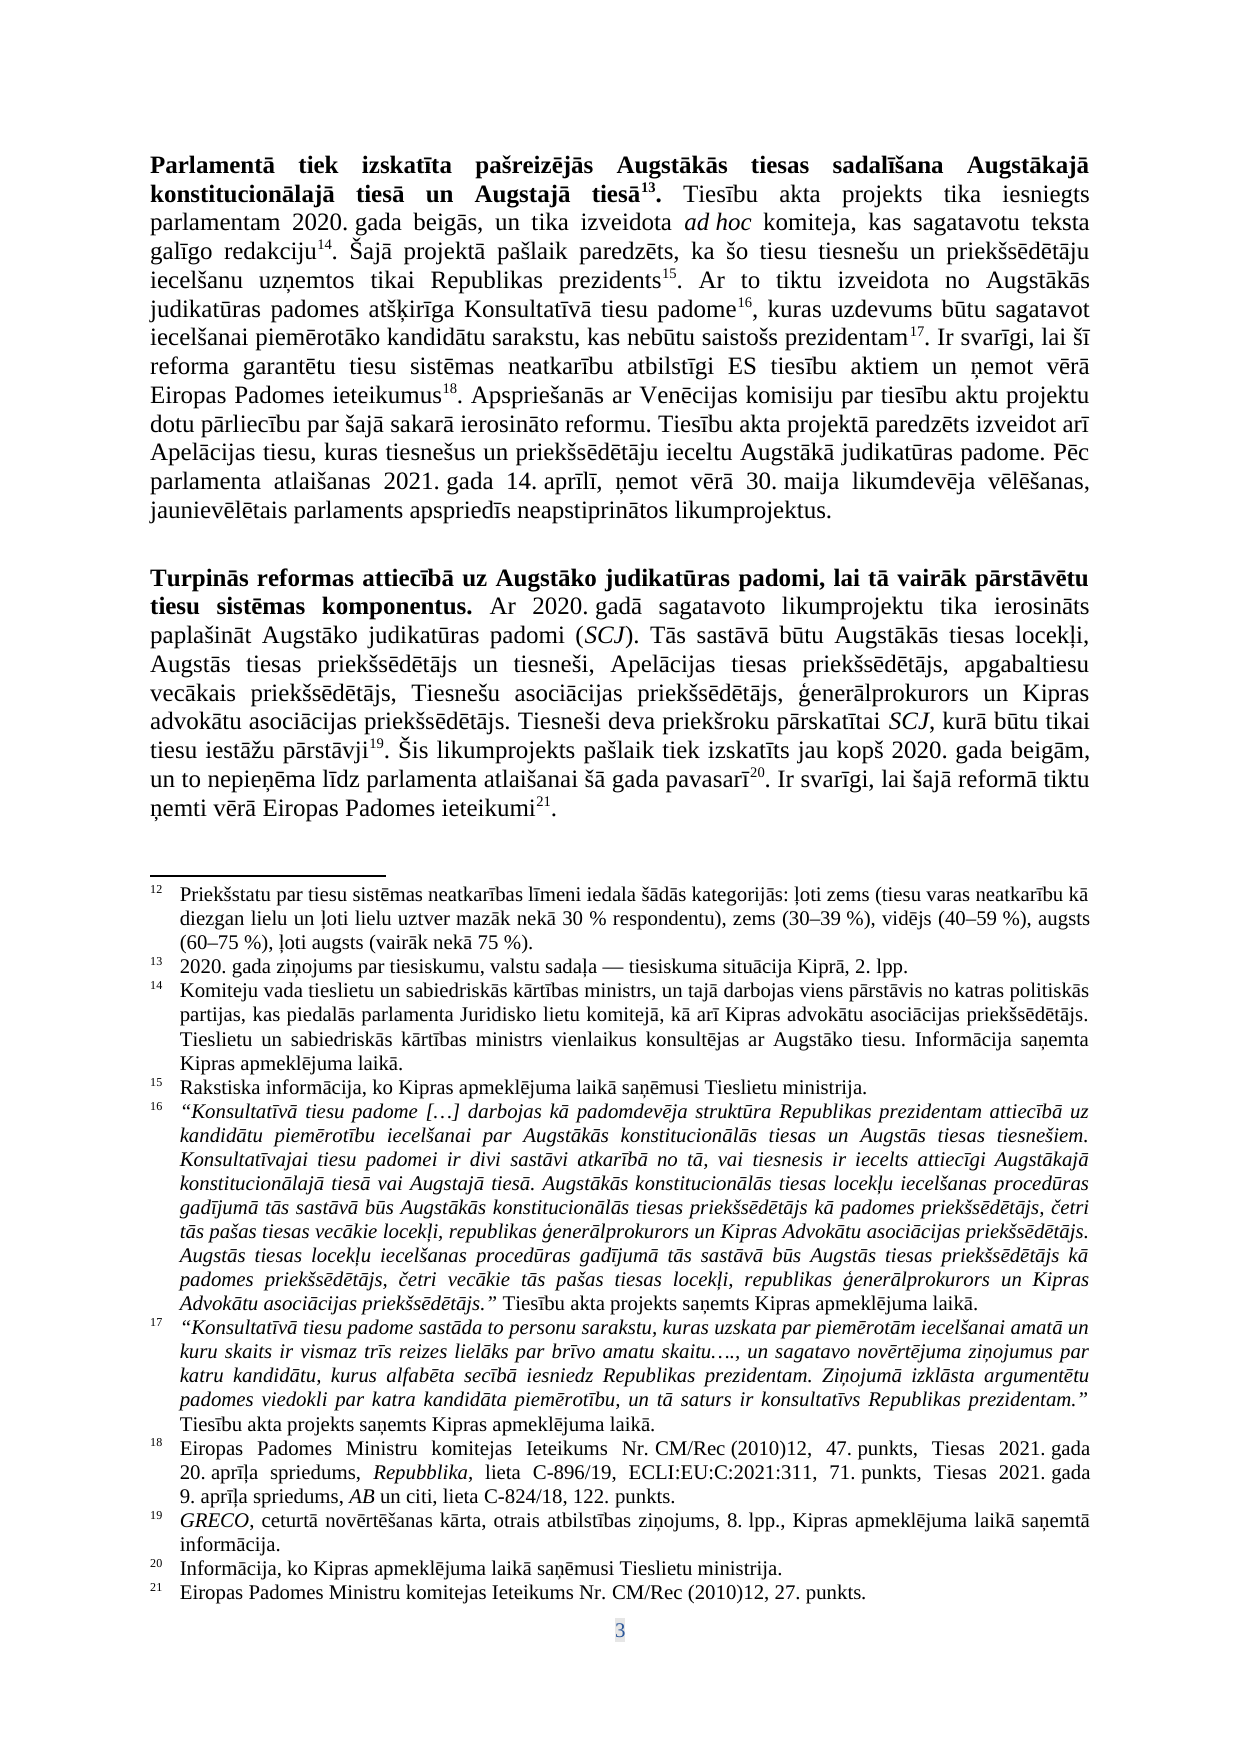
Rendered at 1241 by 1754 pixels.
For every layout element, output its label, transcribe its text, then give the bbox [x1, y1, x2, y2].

text Parlamentā tiek izskatīta pašreizējās Augstākās tiesas sadalīšana Augstākajā konstitucionālajā tiesā un Augstajā tiesā. Tiesību akta projekts tika iesniegts parlamentam 2020. gada beigās, un tika izveidota ad hoc komiteja, kas sagatavotu teksta galīgo redakciju. Šajā projektā pašlaik paredzēts, ka šo tiesu tiesnešu un priekšsēdētāju iecelšanu uzņemtos tikai Republikas prezidents. Ar to tiktu izveidota no Augstākās judikatūras padomes atšķirīga Konsultatīvā tiesu padome, kuras uzdevums būtu sagatavot iecelšanai piemērotāko kandidātu sarakstu, kas nebūtu saistošs prezidentam. Ir svarīgi, lai šī reforma garantētu tiesu sistēmas neatkarību atbilstīgi ES tiesību aktiem un ņemot vērā Eiropas Padomes ieteikumus. Apspriešanās ar Venēcijas komisiju par tiesību aktu projektu dotu pārliecību par šajā sakarā ierosināto reformu. Tiesību akta projektā paredzēts izveidot arī Apelācijas tiesu, kuras tiesnešus un priekšsēdētāju ieceltu Augstākā judikatūras padome. Pēc parlamenta atlaišanas 2021. gada 14. aprīlī, ņemot vērā 30. maija likumdevēja vēlēšanas, jaunievēlētais parlaments apspriedīs neapstiprinātos likumprojektus. [150, 150, 1090, 524]
text Turpinās reformas attiecībā uz Augstāko judikatūras padomi, lai tā vairāk pārstāvētu tiesu sistēmas komponentus. Ar 2020. gadā sagatavoto likumprojektu tika ierosināts paplašināt Augstāko judikatūras padomi (SCJ). Tās sastāvā būtu Augstākās tiesas locekļi, Augstās tiesas priekšsēdētājs un tiesneši, Apelācijas tiesas priekšsēdētājs, apgabaltiesu vecākais priekšsēdētājs, Tiesnešu asociācijas priekšsēdētājs, ģenerālprokurors un Kipras advokātu asociācijas priekšsēdētājs. Tiesneši deva priekšroku pārskatītai SCJ, kurā būtu tikai tiesu iestāžu pārstāvji. Šis likumprojekts pašlaik tiek izskatīts jau kopš 2020. gada beigām, un to nepieņēma līdz parlamenta atlaišanai šā gada pavasarī. Ir svarīgi, lai šajā reformā tiktu ņemti vērā Eiropas Padomes ieteikumi. [150, 563, 1090, 821]
